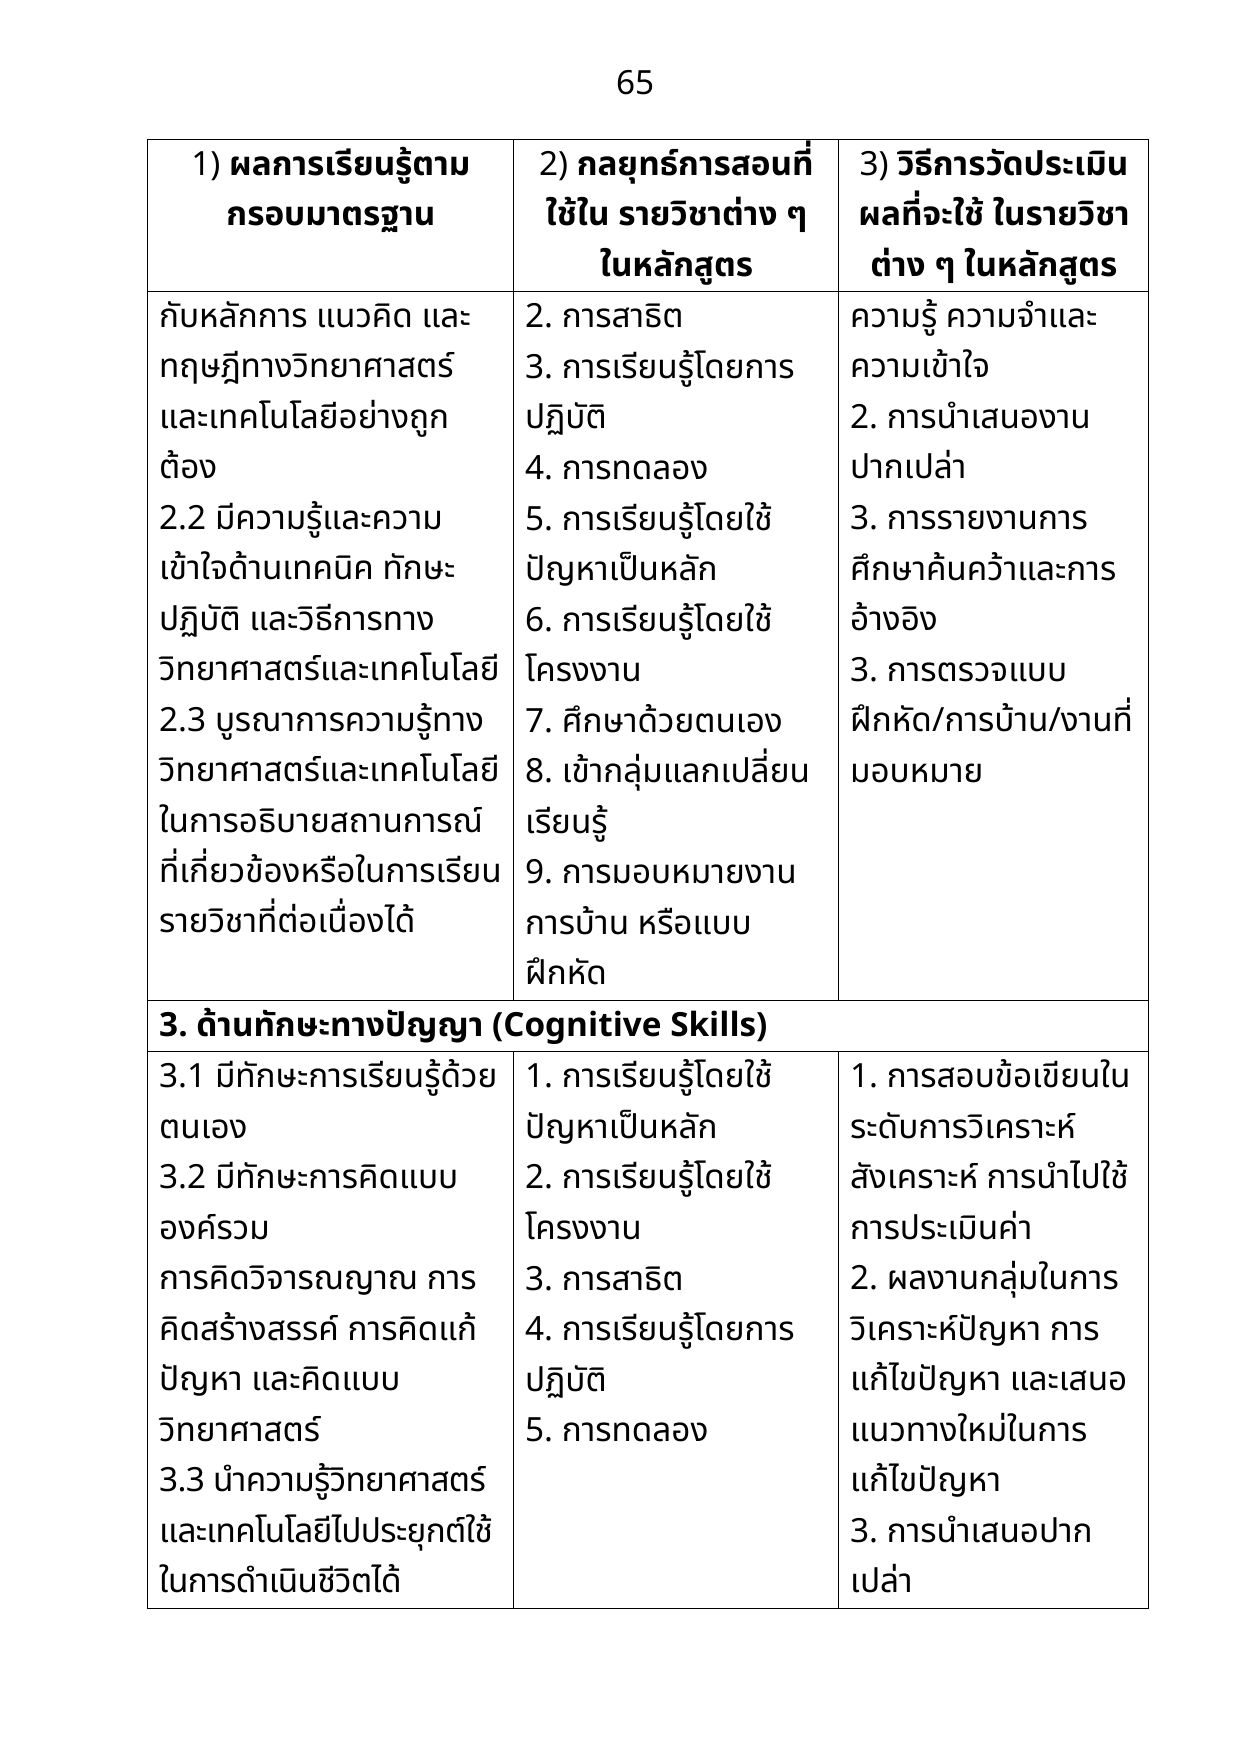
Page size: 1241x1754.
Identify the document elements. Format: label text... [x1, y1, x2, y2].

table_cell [148, 292, 513, 999]
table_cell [148, 1052, 513, 1607]
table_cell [514, 292, 838, 999]
table_header 3) วิธีการวัดประเมินผลที่จะใช้ ในรายวิชาต่าง ๆ ในหลักสูตร [839, 140, 1148, 291]
table_header 2) กลยุทธ์การสอนที่ใช้ใน รายวิชาต่าง ๆ ในหลักสูตร [514, 140, 838, 291]
table_header 1) ผลการเรียนรู้ตามกรอบมาตรฐาน [148, 140, 513, 291]
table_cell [839, 292, 1148, 999]
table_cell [839, 1052, 1148, 1607]
table_cell 3. ด้านทักษะทางปัญญา (Cognitive Skills) [148, 1001, 1148, 1051]
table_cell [514, 1052, 838, 1607]
